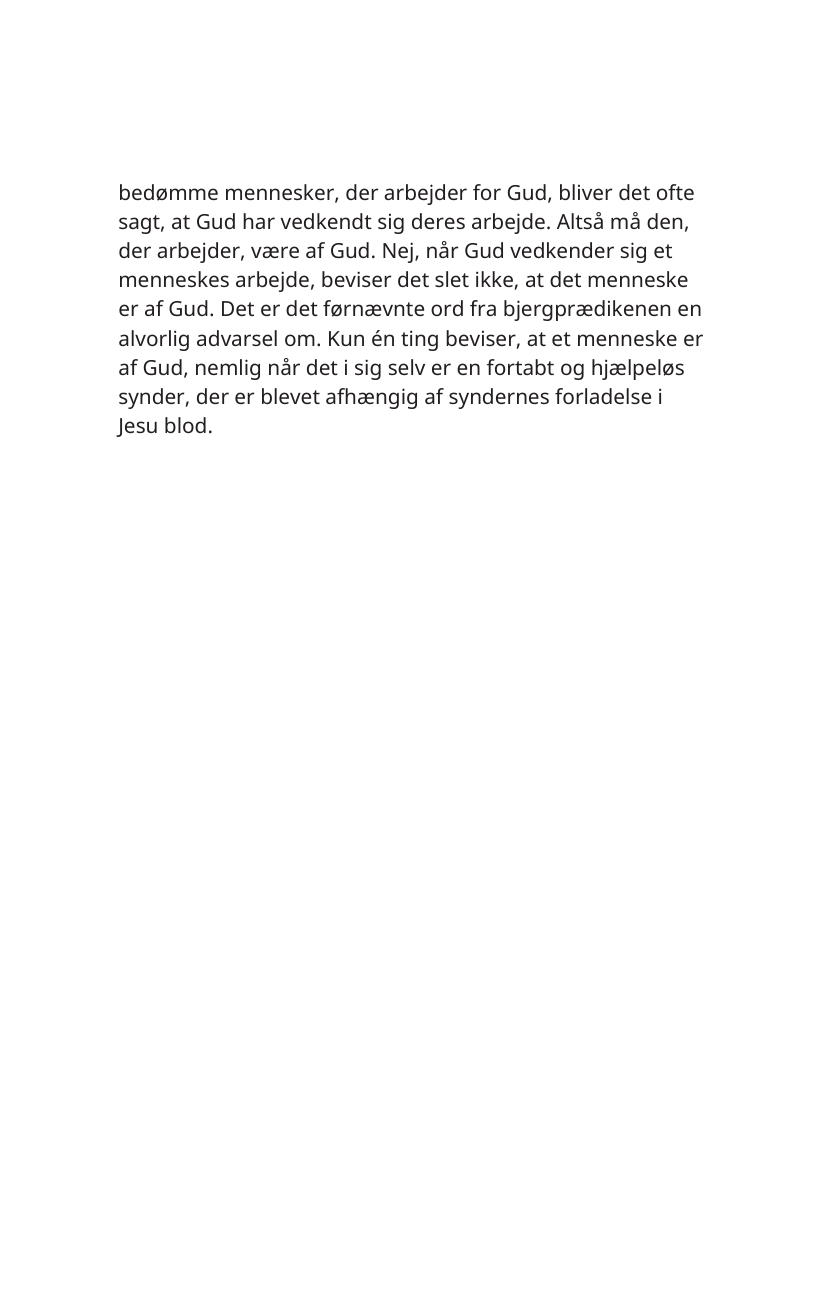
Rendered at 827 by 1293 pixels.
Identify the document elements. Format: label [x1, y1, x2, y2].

text [118, 177, 709, 440]
